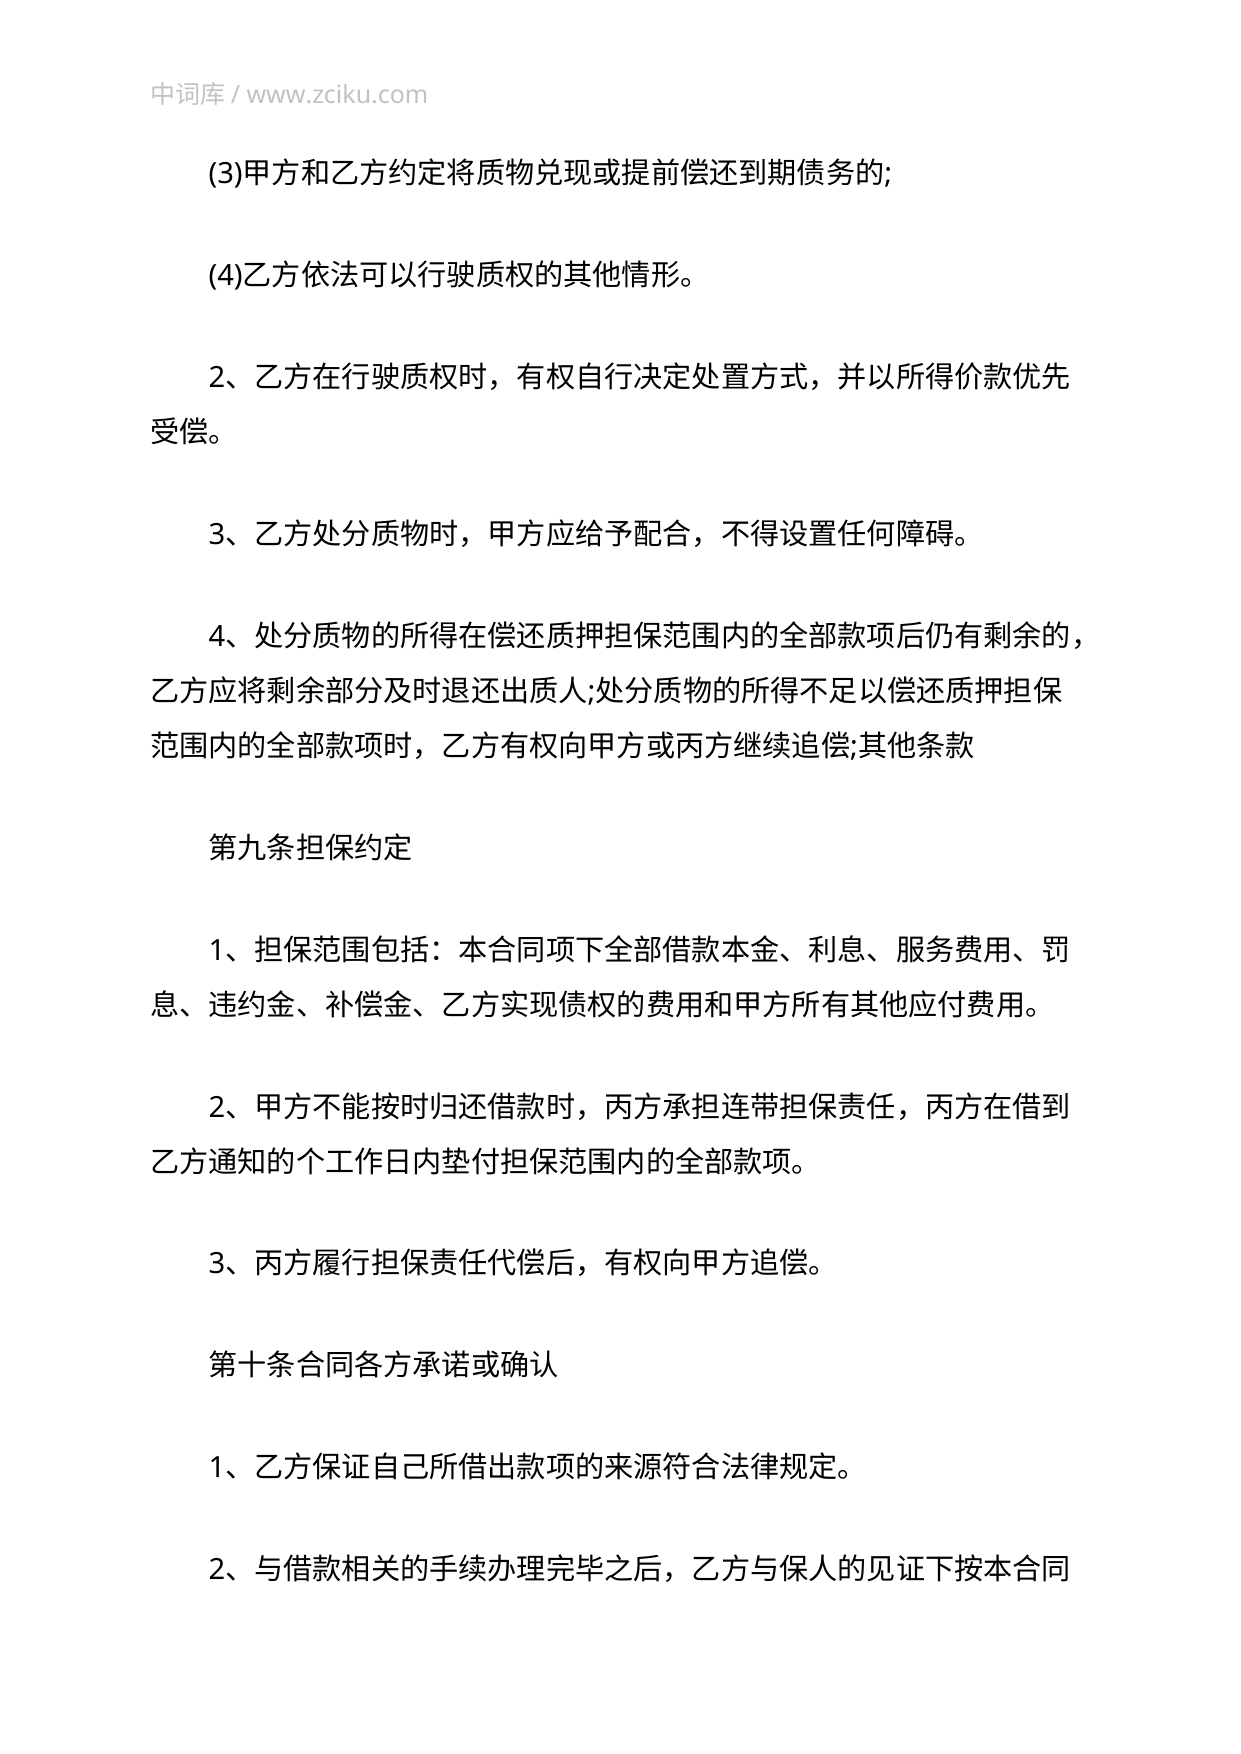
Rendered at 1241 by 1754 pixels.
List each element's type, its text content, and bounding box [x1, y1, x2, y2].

text 1、担保范围包括：本合同项下全部借款本金、利息、服务费用、罚息、违约金、补偿金、乙方实现债权的费用和甲方所有其他应付费用。 [150, 926, 1090, 1024]
text 2、甲方不能按时归还借款时，丙方承担连带担保责任，丙方在借到乙方通知的个工作日内垫付担保范围内的全部款项。 [150, 1083, 1090, 1181]
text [150, 1546, 1090, 1588]
text 4、处分质物的所得在偿还质押担保范围内的全部款项后仍有剩余的，乙方应将剩余部分及时退还出质人;处分质物的所得不足以偿还质押担保范围内的全部款项时，乙方有权向甲方或丙方继续追偿;其他条款 [150, 613, 1090, 765]
text 3、乙方处分质物时，甲方应给予配合，不得设置任何障碍。 [150, 511, 1090, 553]
text (3)甲方和乙方约定将质物兑现或提前偿还到期债务的; [150, 150, 1090, 192]
text 第九条担保约定 [150, 825, 1090, 867]
text 3、丙方履行担保责任代偿后，有权向甲方追偿。 [150, 1240, 1090, 1282]
text 第十条合同各方承诺或确认 [150, 1342, 1090, 1384]
text 2、乙方在行驶质权时，有权自行决定处置方式，并以所得价款优先受偿。 [150, 354, 1090, 451]
text (4)乙方依法可以行驶质权的其他情形。 [150, 252, 1090, 294]
text 1、乙方保证自己所借出款项的来源符合法律规定。 [150, 1444, 1090, 1486]
